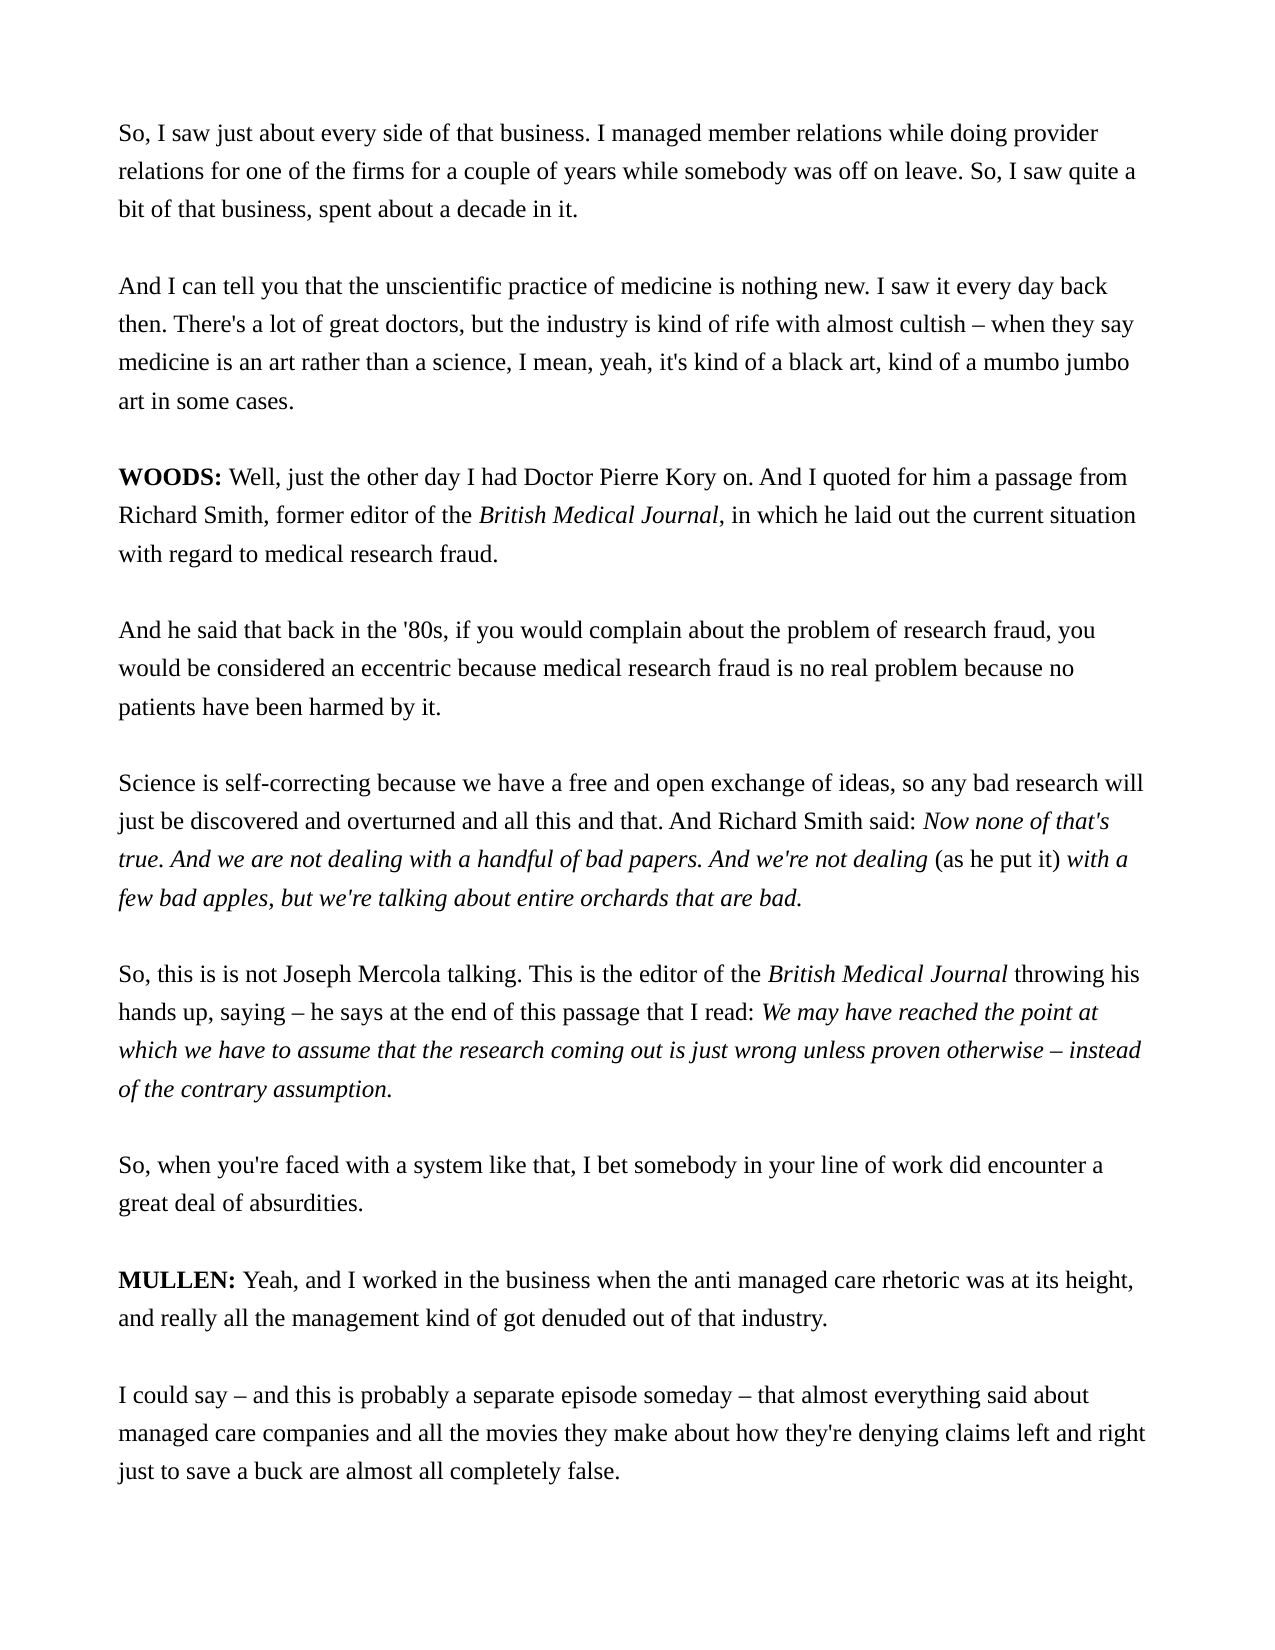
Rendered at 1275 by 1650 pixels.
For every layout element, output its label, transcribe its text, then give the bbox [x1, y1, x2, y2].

text And I can tell you that the unscientific practice of medicine is nothing new. I saw it every day back then. There's a lot of great doctors, but the industry is kind of rife with almost cultish – when they say medicine is an art rather than a science, I mean, yeah, it's kind of a black art, kind of a mumbo jumbo art in some cases. [118, 271, 1157, 414]
text So, I saw just about every side of that business. I managed member relations while doing provider relations for one of the firms for a couple of years while somebody was off on leave. So, I saw quite a bit of that business, spent about a decade in it. [118, 118, 1157, 223]
text MULLEN: Yeah, and I worked in the business when the anti managed care rhetoric was at its height, and really all the management kind of got denuded out of that industry. [118, 1265, 1157, 1332]
text So, when you're faced with a system like that, I bet somebody in your line of work did encounter a great deal of absurdities. [118, 1150, 1157, 1217]
text So, this is is not Joseph Mercola talking. This is the editor of the British Medical Journal throwing his hands up, saying – he says at the end of this passage that I read: We may have reached the point at which we have to assume that the research coming out is just wrong unless proven otherwise – instead of the contrary assumption. [118, 959, 1157, 1103]
text WOODS: Well, just the other day I had Doctor Pierre Kory on. And I quoted for him a passage from Richard Smith, former editor of the British Medical Journal, in which he laid out the current situation with regard to medical research fraud. [118, 462, 1157, 567]
text Science is self-correcting because we have a free and open exchange of ideas, so any bad research will just be discovered and overturned and all this and that. And Richard Smith said: Now none of that's true. And we are not dealing with a handful of bad papers. And we're not dealing (as he put it) with a few bad apples, but we're talking about entire orchards that are bad. [118, 768, 1157, 911]
text I could say – and this is probably a separate episode someday – that almost everything said about managed care companies and all the movies they make about how they're denying claims left and right just to save a buck are almost all completely false. [118, 1380, 1157, 1485]
text And he said that back in the '80s, if you would complain about the problem of research fraud, you would be considered an eccentric because medical research fraud is no real problem because no patients have been harmed by it. [118, 615, 1157, 720]
